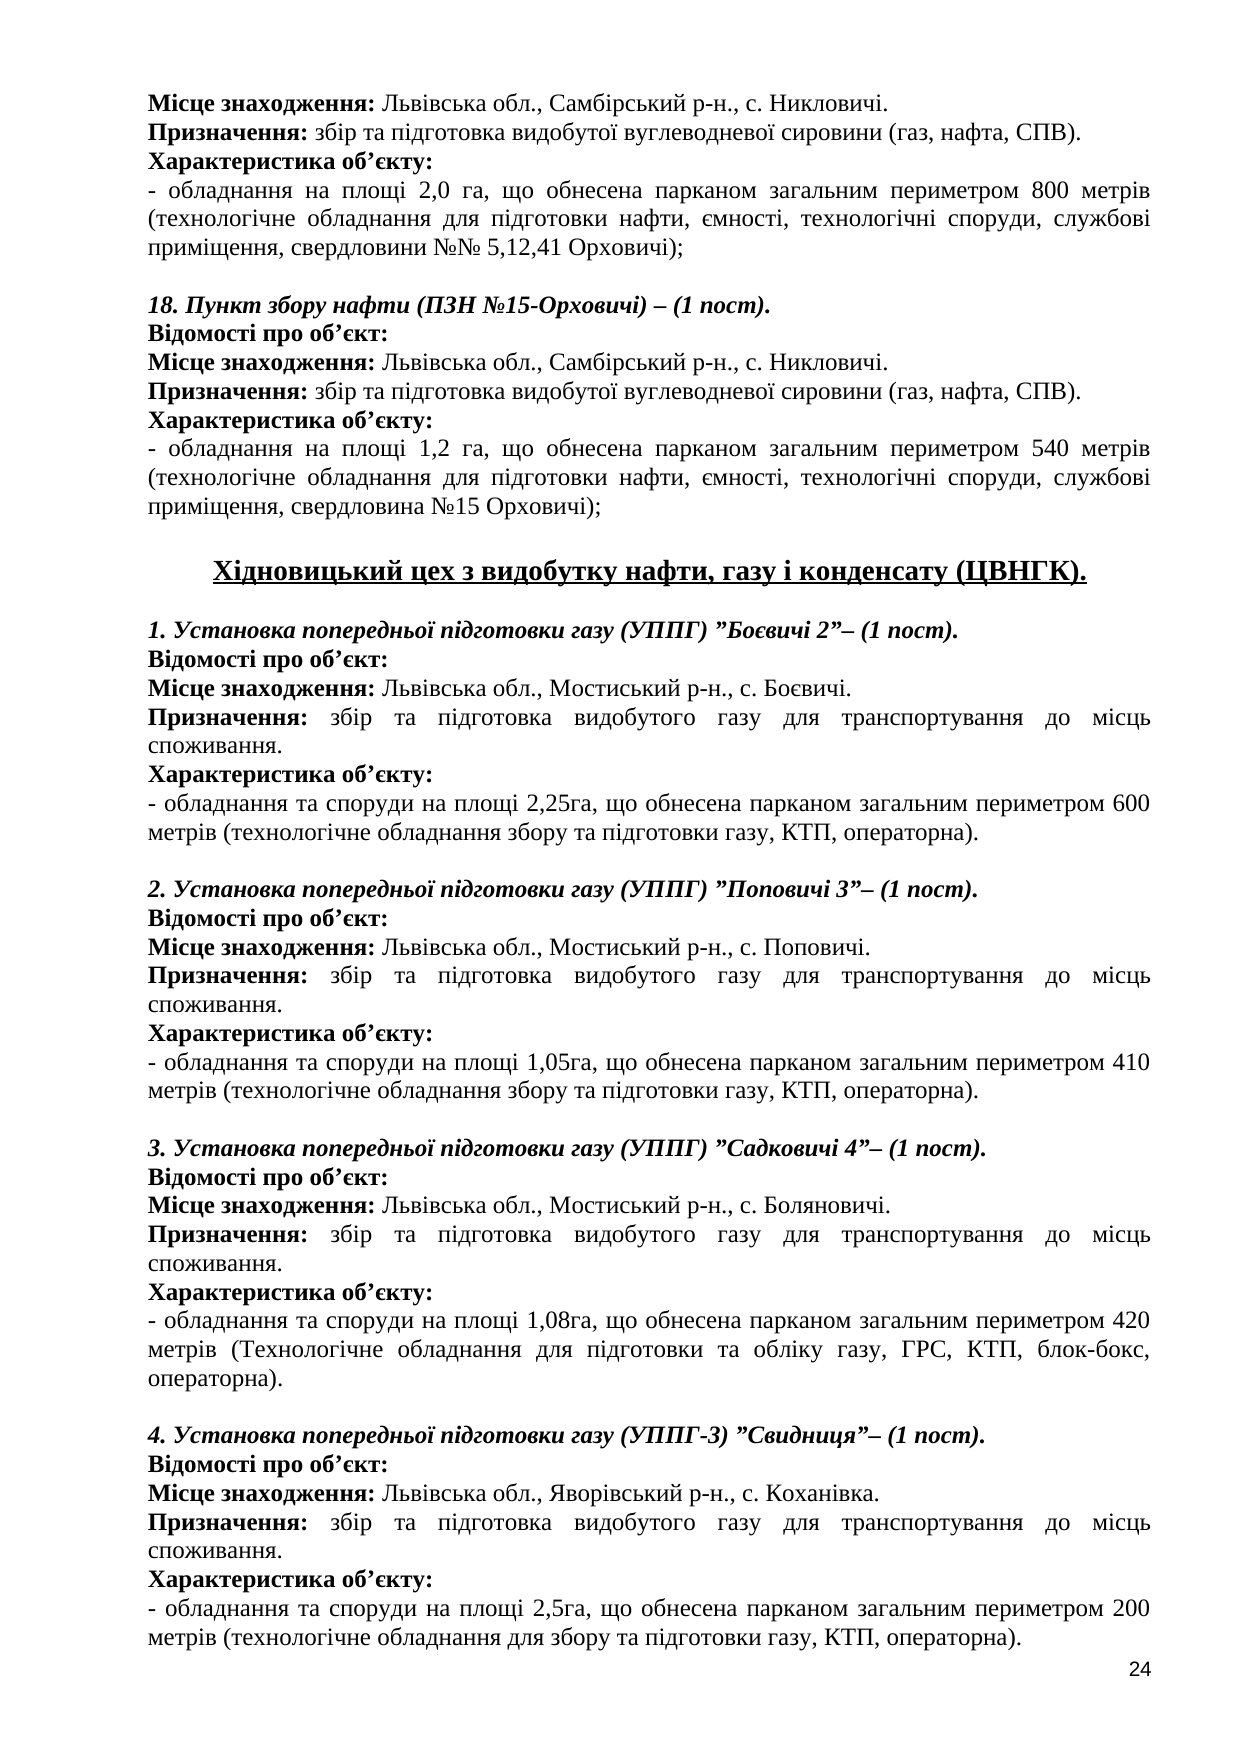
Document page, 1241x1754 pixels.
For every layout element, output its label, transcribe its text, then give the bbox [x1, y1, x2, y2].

text Місце знаходження: Львівська обл., Мостиський р-н., с. Боєвичі. [148, 673, 1152, 702]
text Характеристика об’єкту: [148, 759, 1152, 788]
text Характеристика об’єкту: [148, 1564, 1152, 1593]
text Характеристика об’єкту: [148, 146, 1152, 175]
text Місце знаходження: Львівська обл., Самбірський р-н., с. Никловичі. [148, 88, 1152, 117]
text Призначення: збір та підготовка видобутого газу для транспортування до місць споживання. [148, 1219, 1152, 1277]
text Призначення: збір та підготовка видобутого газу для транспортування до місць споживання. [148, 961, 1152, 1018]
text - обладнання на площі 1,2 га, що обнесена парканом загальним периметром 540 метрів (технологічне обладнання для підготовки нафти, ємності, технологічні споруди, службові приміщення, свердловина №15 Орховичі); [148, 433, 1152, 520]
text Відомості про об’єкт: [148, 1162, 1152, 1191]
text Хідновицький цех з видобутку нафти, газу і конденсату (ЦВНГК). [148, 553, 1152, 587]
text Відомості про об’єкт: [148, 644, 1152, 673]
text Відомості про об’єкт: [148, 1449, 1152, 1478]
text Призначення: збір та підготовка видобутого газу для транспортування до місць споживання. [148, 1507, 1152, 1564]
text Призначення: збір та підготовка видобутої вуглеводневої сировини (газ, нафта, СПВ). [148, 117, 1152, 146]
text 1. Установка попередньої підготовки газу (УППГ) ”Боєвичі 2”– (1 пост). [148, 616, 1152, 644]
text 18. Пункт збору нафти (ПЗН №15-Орховичі) – (1 пост). [148, 290, 1152, 318]
text Місце знаходження: Львівська обл., Мостиський р-н., с. Поповичі. [148, 932, 1152, 961]
text 4. Установка попередньої підготовки газу (УППГ-3) ”Свидниця”– (1 пост). [148, 1421, 1152, 1449]
text - обладнання та споруди на площі 1,08га, що обнесена парканом загальним периметром 420 метрів (Технологічне обладнання для підготовки та обліку газу, ГРС, КТП, блок-бокс, операторна). [148, 1306, 1152, 1392]
text Місце знаходження: Львівська обл., Яворівський р-н., с. Коханівка. [148, 1478, 1152, 1507]
text Відомості про об’єкт: [148, 903, 1152, 932]
text Характеристика об’єкту: [148, 1018, 1152, 1047]
text Характеристика об’єкту: [148, 405, 1152, 433]
text 2. Установка попередньої підготовки газу (УППГ) ”Поповичі 3”– (1 пост). [148, 874, 1152, 903]
text Призначення: збір та підготовка видобутої вуглеводневої сировини (газ, нафта, СПВ). [148, 376, 1152, 405]
text Відомості про об’єкт: [148, 318, 1152, 347]
text Характеристика об’єкту: [148, 1277, 1152, 1306]
text Місце знаходження: Львівська обл., Самбірський р-н., с. Никловичі. [148, 347, 1152, 376]
text Місце знаходження: Львівська обл., Мостиський р-н., с. Боляновичі. [148, 1191, 1152, 1219]
text - обладнання та споруди на площі 2,25га, що обнесена парканом загальним периметром 600 метрів (технологічне обладнання збору та підготовки газу, КТП, операторна). [148, 788, 1152, 846]
text Призначення: збір та підготовка видобутого газу для транспортування до місць споживання. [148, 702, 1152, 759]
text - обладнання та споруди на площі 1,05га, що обнесена парканом загальним периметром 410 метрів (технологічне обладнання збору та підготовки газу, КТП, операторна). [148, 1047, 1152, 1104]
text 3. Установка попередньої підготовки газу (УППГ) ”Садковичі 4”– (1 пост). [148, 1133, 1152, 1162]
text - обладнання та споруди на площі 2,5га, що обнесена парканом загальним периметром 200 метрів (технологічне обладнання для збору та підготовки газу, КТП, операторна). [148, 1593, 1152, 1651]
text - обладнання на площі 2,0 га, що обнесена парканом загальним периметром 800 метрів (технологічне обладнання для підготовки нафти, ємності, технологічні споруди, службові приміщення, свердловини №№ 5,12,41 Орховичі); [148, 175, 1152, 261]
